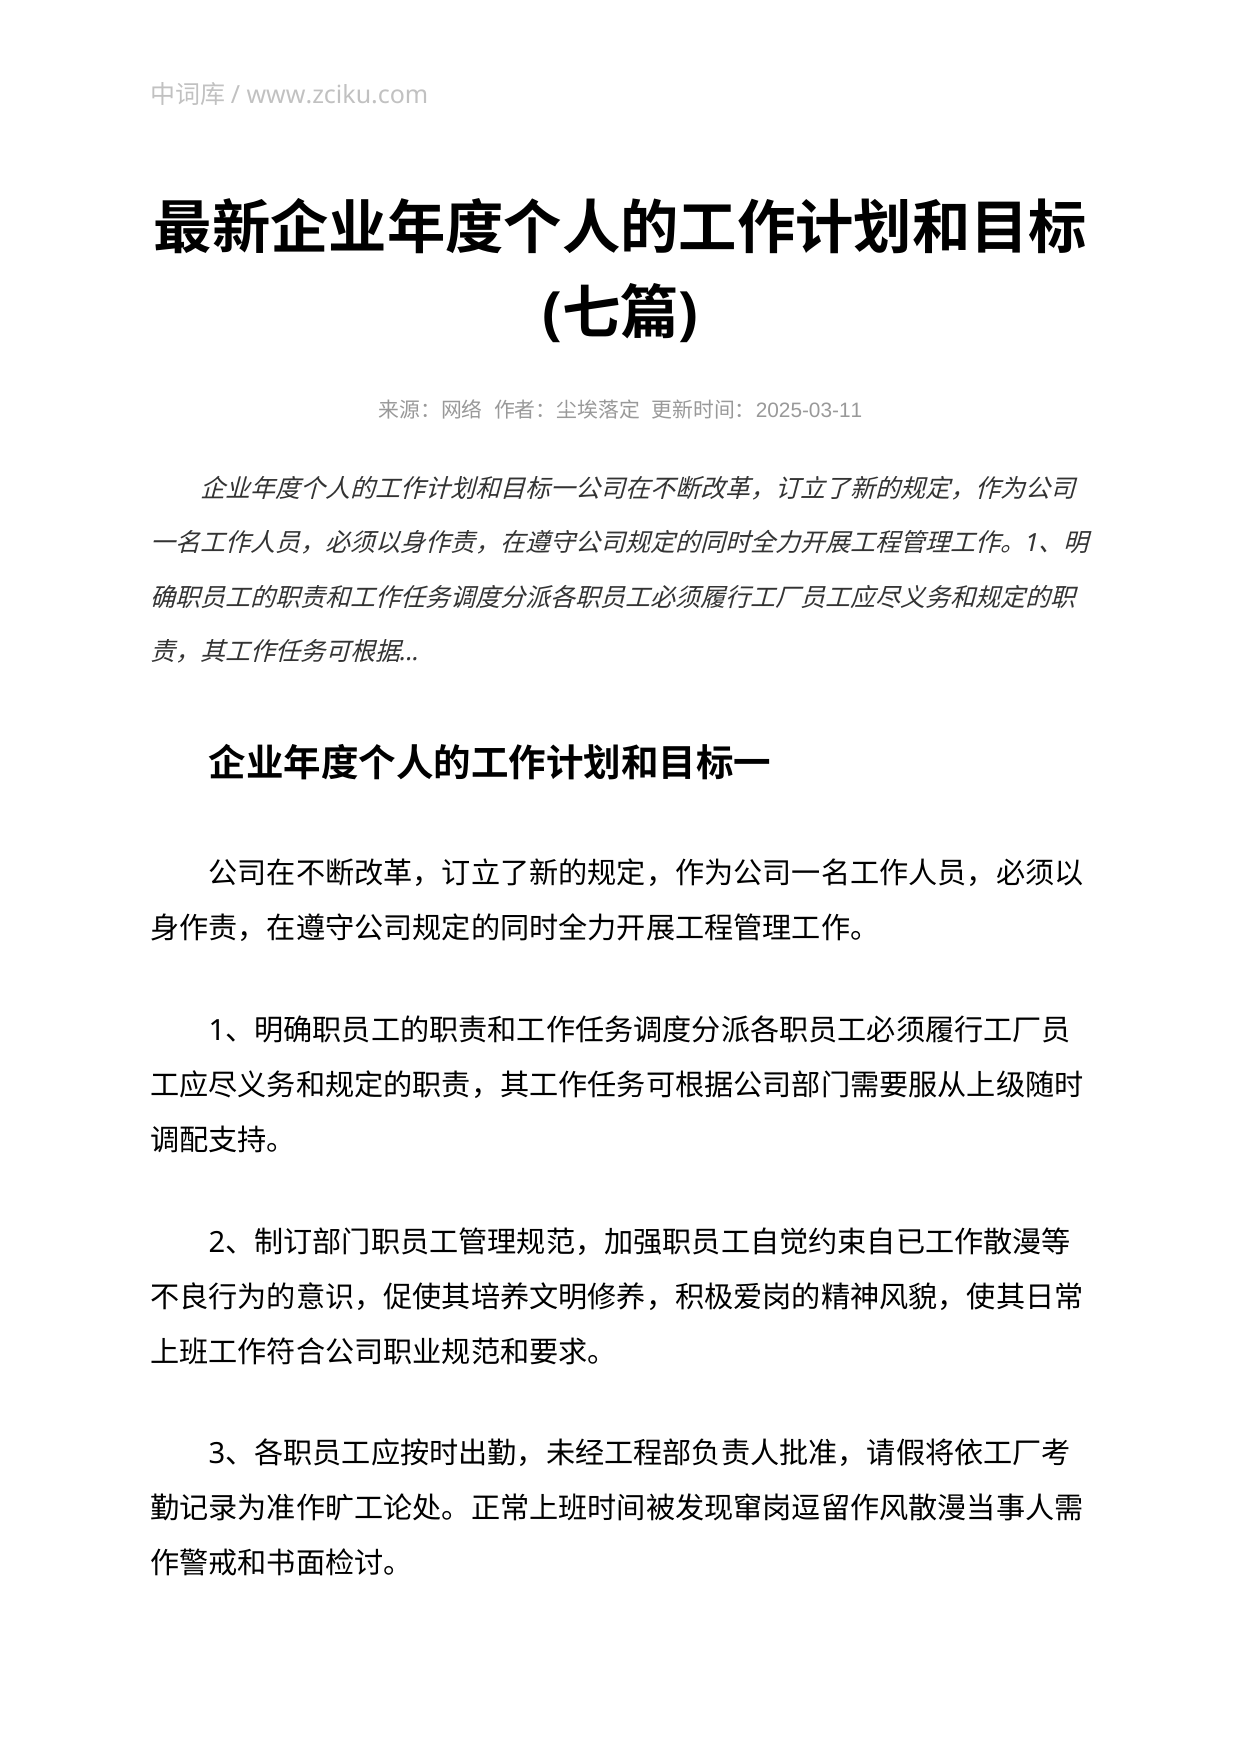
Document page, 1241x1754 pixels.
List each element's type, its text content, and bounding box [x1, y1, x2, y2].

subtitle 最新企业年度个人的工作计划和目标(七篇) [150, 181, 1090, 351]
text 1、明确职员工的职责和工作任务调度分派各职员工必须履行工厂员工应尽义务和规定的职责，其工作任务可根据公司部门需要服从上级随时调配支持。 [150, 1007, 1090, 1159]
text 3、各职员工应按时出勤，未经工程部负责人批准，请假将依工厂考勤记录为准作旷工论处。正常上班时间被发现窜岗逗留作风散漫当事人需作警戒和书面检讨。 [150, 1430, 1090, 1582]
text 来源：网络 作者：尘埃落定 更新时间：2025-03-11 [150, 397, 1090, 421]
text 2、制订部门职员工管理规范，加强职员工自觉约束自已工作散漫等不良行为的意识，促使其培养文明修养，积极爱岗的精神风貌，使其日常上班工作符合公司职业规范和要求。 [150, 1218, 1090, 1371]
text 企业年度个人的工作计划和目标一公司在不断改革，订立了新的规定，作为公司一名工作人员，必须以身作责，在遵守公司规定的同时全力开展工程管理工作。1、明确职员工的职责和工作任务调度分派各职员工必须履行工厂员工应尽义务和规定的职责，其工作任务可根据... [150, 468, 1090, 668]
text 企业年度个人的工作计划和目标一 [150, 733, 1090, 787]
text 公司在不断改革，订立了新的规定，作为公司一名工作人员，必须以身作责，在遵守公司规定的同时全力开展工程管理工作。 [150, 850, 1090, 947]
